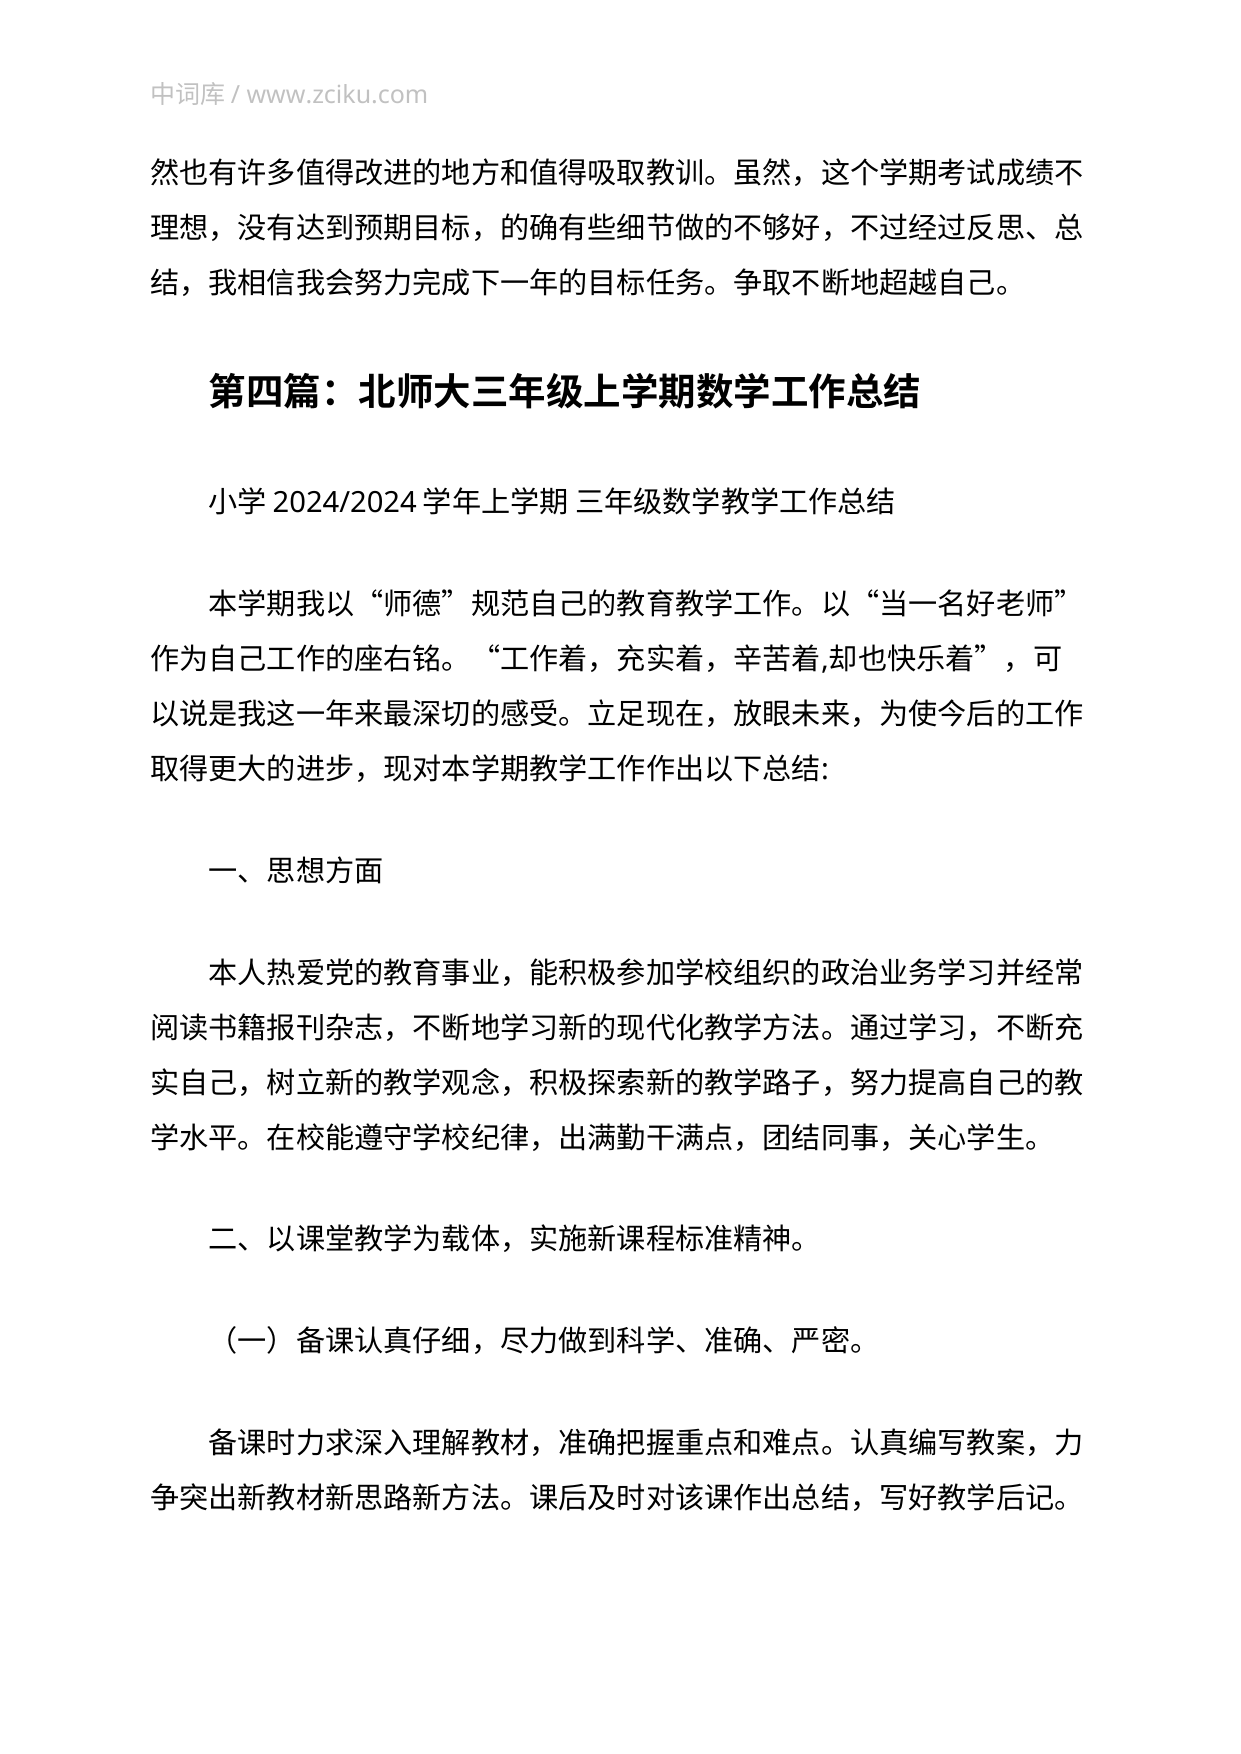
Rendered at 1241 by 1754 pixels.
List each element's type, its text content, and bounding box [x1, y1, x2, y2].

text 本学期我以“师德”规范自己的教育教学工作。以“当一名好老师”作为自己工作的座右铭。“工作着，充实着，辛苦着,却也快乐着”，可以说是我这一年来最深切的感受。立足现在，放眼未来，为使今后的工作取得更大的进步，现对本学期教学工作作出以下总结: [150, 581, 1090, 788]
text 本人热爱党的教育事业，能积极参加学校组织的政治业务学习并经常阅读书籍报刊杂志，不断地学习新的现代化教学方法。通过学习，不断充实自己，树立新的教学观念，积极探索新的教学路子，努力提高自己的教学水平。在校能遵守学校纪律，出满勤干满点，团结同事，关心学生。 [150, 949, 1090, 1156]
text （一）备课认真仔细，尽力做到科学、准确、严密。 [150, 1318, 1090, 1360]
text 二、以课堂教学为载体，实施新课程标准精神。 [150, 1216, 1090, 1258]
text 小学2024/2024学年上学期 三年级数学教学工作总结 [150, 479, 1090, 521]
text 第四篇：北师大三年级上学期数学工作总结 [150, 362, 1090, 416]
text 备课时力求深入理解教材，准确把握重点和难点。认真编写教案，力争突出新教材新思路新方法。课后及时对该课作出总结，写好教学后记。 [150, 1419, 1090, 1517]
text 一、思想方面 [150, 848, 1090, 890]
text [150, 150, 1090, 302]
